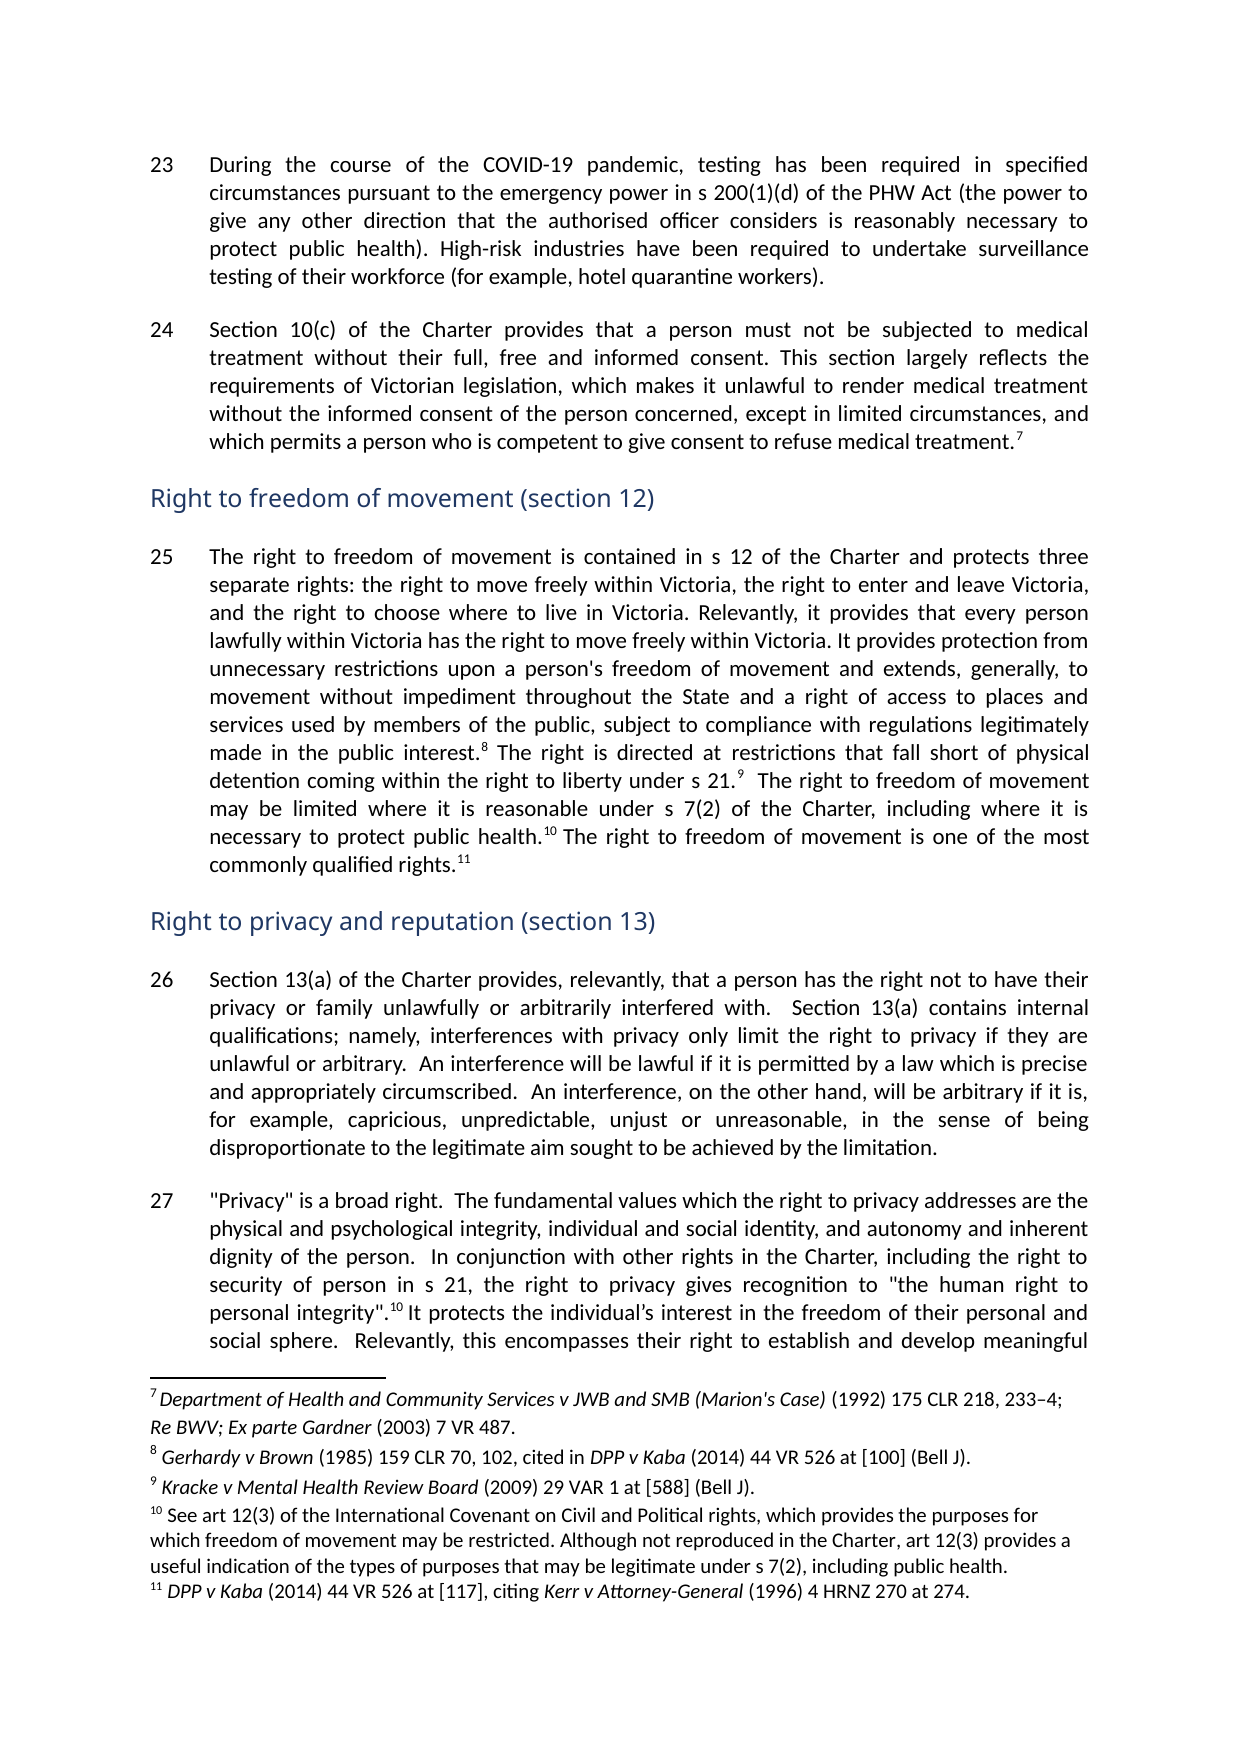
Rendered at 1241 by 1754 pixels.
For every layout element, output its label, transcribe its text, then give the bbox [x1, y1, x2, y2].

list During the course of the COVID-19 pandemic, testing has been required in specified circumstances pursuant to the emergency power in s 200(1)(d) of the PHW Act (the power to give any other direction that the authorised officer considers is reasonably necessary to protect public health). High-risk industries have been required to undertake surveillance testing of their workforce (for example, hotel quarantine workers). [150, 150, 1090, 290]
subtitle Right to privacy and reputation (section 13) [150, 903, 1090, 937]
subtitle Right to freedom of movement (section 12) [150, 480, 1090, 514]
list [150, 1186, 1090, 1354]
list Section 10(c) of the Charter provides that a person must not be subjected to medical treatment without their full, free and informed consent. This section largely reflects the requirements of Victorian legislation, which makes it unlawful to render medical treatment without the informed consent of the person concerned, except in limited circumstances, and which permits a person who is competent to give consent to refuse medical treatment. [150, 315, 1090, 455]
list The right to freedom of movement is contained in s 12 of the Charter and protects three separate rights: the right to move freely within Victoria, the right to enter and leave Victoria, and the right to choose where to live in Victoria. Relevantly, it provides that every person lawfully within Victoria has the right to move freely within Victoria. It provides protection from unnecessary restrictions upon a person's freedom of movement and extends, generally, to movement without impediment throughout the State and a right of access to places and services used by members of the public, subject to compliance with regulations legitimately made in the public interest. The right is directed at restrictions that fall short of physical detention coming within the right to liberty under s 21. The right to freedom of movement may be limited where it is reasonable under s 7(2) of the Charter, including where it is necessary to protect public health. The right to freedom of movement is one of the most commonly qualified rights. [150, 542, 1090, 878]
list Section 13(a) of the Charter provides, relevantly, that a person has the right not to have their privacy or family unlawfully or arbitrarily interfered with. Section 13(a) contains internal qualifications; namely, interferences with privacy only limit the right to privacy if they are unlawful or arbitrary. An interference will be lawful if it is permitted by a law which is precise and appropriately circumscribed. An interference, on the other hand, will be arbitrary if it is, for example, capricious, unpredictable, unjust or unreasonable, in the sense of being disproportionate to the legitimate aim sought to be achieved by the limitation. [150, 965, 1090, 1161]
